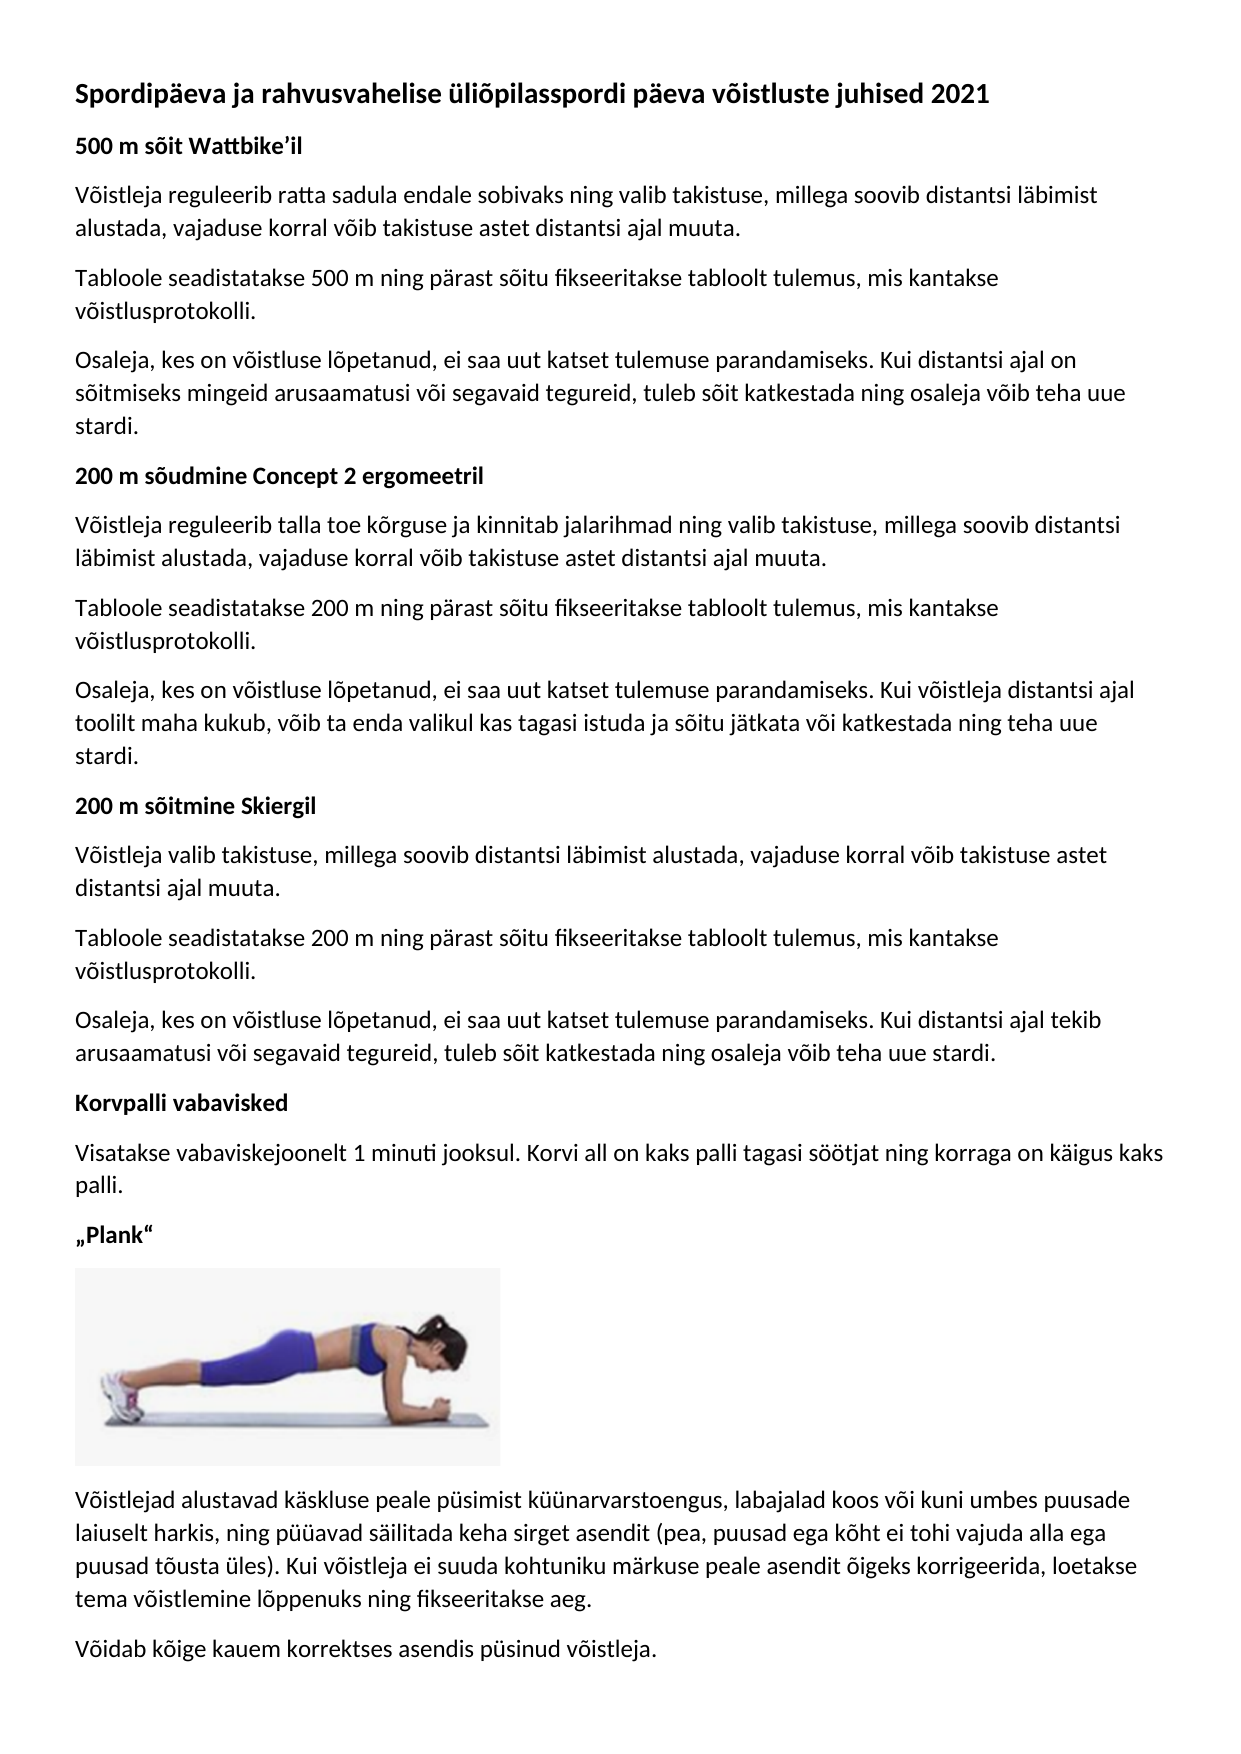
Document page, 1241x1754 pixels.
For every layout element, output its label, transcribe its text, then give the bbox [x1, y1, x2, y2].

text „Plank“ [75, 1219, 1165, 1250]
text Võistlejad alustavad käskluse peale püsimist küünarvarstoengus, labajalad koos või kuni umbes puusade laiuselt harkis, ning püüavad säilitada keha sirget asendit (pea, puusad ega kõht ei tohi vajuda alla ega puusad tõusta üles). Kui võistleja ei suuda kohtuniku märkuse peale asendit õigeks korrigeerida, loetakse tema võistlemine lõppenuks ning fikseeritakse aeg. [75, 1484, 1165, 1614]
text Korvpalli vabavisked [75, 1087, 1165, 1118]
text Spordipäeva ja rahvusvahelise üliõpilasspordi päeva võistluste juhised 2021 [75, 75, 1165, 111]
text Tabloole seadistatakse 200 m ning pärast sõitu fikseeritakse tabloolt tulemus, mis kantakse võistlusprotokolli. [75, 592, 1165, 656]
text Osaleja, kes on võistluse lõpetanud, ei saa uut katset tulemuse parandamiseks. Kui võistleja distantsi ajal toolilt maha kukub, võib ta enda valikul kas tagasi istuda ja sõitu jätkata või katkestada ning teha uue stardi. [75, 675, 1165, 771]
text 200 m sõitmine Skiergil [75, 790, 1165, 821]
text Osaleja, kes on võistluse lõpetanud, ei saa uut katset tulemuse parandamiseks. Kui distantsi ajal on sõitmiseks mingeid arusaamatusi või segavaid tegureid, tuleb sõit katkestada ning osaleja võib teha uue stardi. [75, 345, 1165, 441]
text Võistleja reguleerib talla toe kõrguse ja kinnitab jalarihmad ning valib takistuse, millega soovib distantsi läbimist alustada, vajaduse korral võib takistuse astet distantsi ajal muuta. [75, 510, 1165, 573]
text Visatakse vabaviskejoonelt 1 minuti jooksul. Korvi all on kaks palli tagasi söötjat ning korraga on käigus kaks palli. [75, 1137, 1165, 1200]
text Võistleja valib takistuse, millega soovib distantsi läbimist alustada, vajaduse korral võib takistuse astet distantsi ajal muuta. [75, 840, 1165, 903]
text Võidab kõige kauem korrektses asendis püsinud võistleja. [75, 1633, 1165, 1663]
text Tabloole seadistatakse 500 m ning pärast sõitu fikseeritakse tabloolt tulemus, mis kantakse võistlusprotokolli. [75, 262, 1165, 326]
text 500 m sõit Wattbike’il [75, 130, 1165, 161]
text Võistleja reguleerib ratta sadula endale sobivaks ning valib takistuse, millega soovib distantsi läbimist alustada, vajaduse korral võib takistuse astet distantsi ajal muuta. [75, 180, 1165, 243]
text 200 m sõudmine Concept 2 ergomeetril [75, 460, 1165, 491]
text Osaleja, kes on võistluse lõpetanud, ei saa uut katset tulemuse parandamiseks. Kui distantsi ajal tekib arusaamatusi või segavaid tegureid, tuleb sõit katkestada ning osaleja võib teha uue stardi. [75, 1005, 1165, 1068]
picture [75, 1268, 501, 1466]
text Tabloole seadistatakse 200 m ning pärast sõitu fikseeritakse tabloolt tulemus, mis kantakse võistlusprotokolli. [75, 922, 1165, 986]
